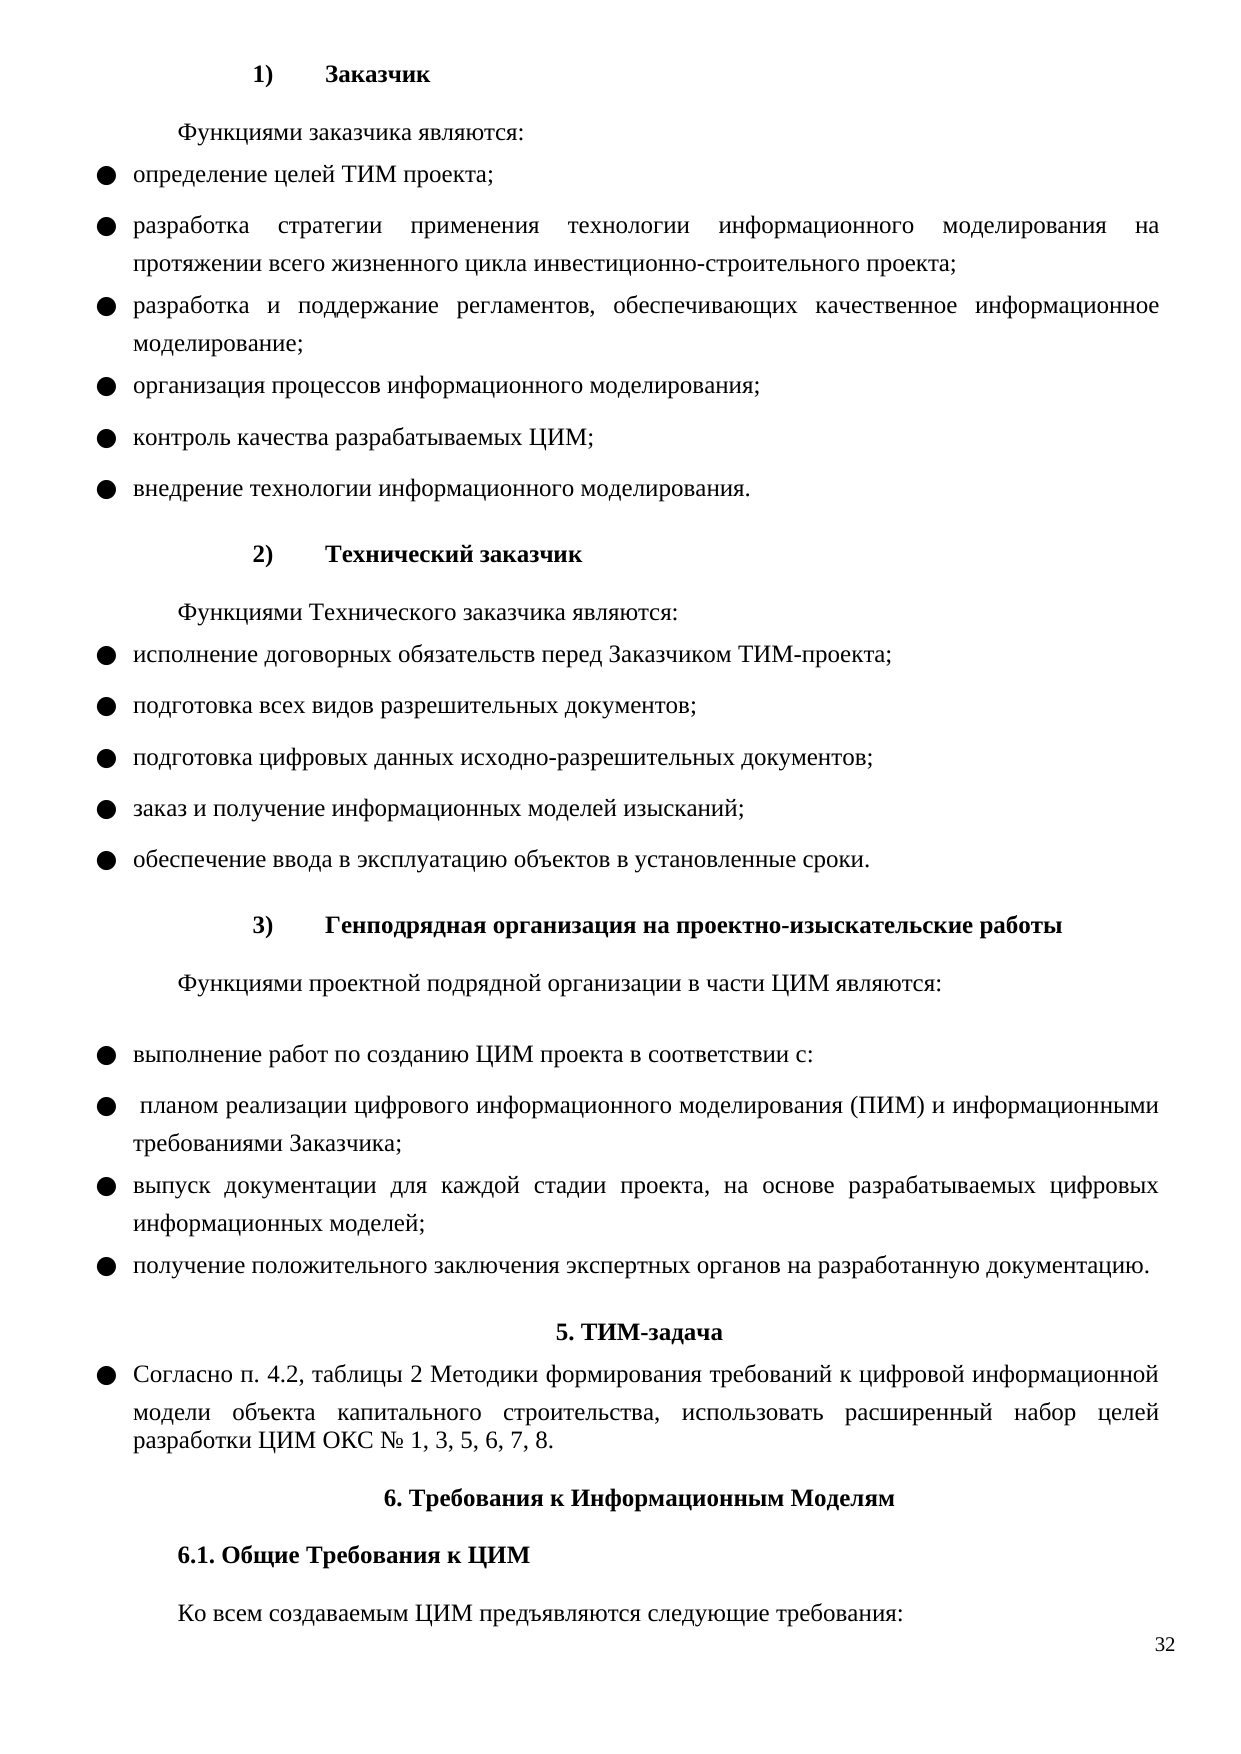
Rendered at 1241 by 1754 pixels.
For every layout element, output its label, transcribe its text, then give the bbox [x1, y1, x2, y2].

text 5. ТИМ-задача [103, 1317, 1175, 1345]
list организация процессов информационного моделирования; [95, 357, 1160, 408]
text Функциями Технического заказчика являются: [103, 597, 1160, 625]
list разработка стратегии применения технологии информационного моделирования на протяжении всего жизненного цикла инвестиционно-строительного проекта; [95, 197, 1160, 277]
list контроль качества разрабатываемых ЦИМ; [95, 408, 1160, 459]
list подготовка цифровых данных исходно-разрешительных документов; [95, 728, 1160, 779]
list определение целей ТИМ проекта; [95, 145, 1160, 197]
list обеспечение ввода в эксплуатацию объектов в установленные сроки. [95, 830, 1160, 882]
list исполнение договорных обязательств перед Заказчиком ТИМ-проекта; [95, 625, 1160, 677]
list Технический заказчик [178, 539, 1160, 568]
text 6.1. Общие Требования к ЦИМ [103, 1540, 1146, 1569]
list заказ и получение информационных моделей изысканий; [95, 779, 1160, 830]
list Генподрядная организация на проектно-изыскательские работы [178, 910, 1160, 939]
text Функциями проектной подрядной организации в части ЦИМ являются: [103, 968, 1160, 997]
list разработка и поддержание регламентов, обеспечивающих качественное информационное моделирование; [95, 277, 1160, 357]
list подготовка всех видов разрешительных документов; [95, 677, 1160, 728]
list планом реализации цифрового информационного моделирования (ПИМ) и информационными требованиями Заказчика; [95, 1077, 1160, 1157]
list выполнение работ по созданию ЦИМ проекта в соответствии с: [95, 1025, 1160, 1077]
list Заказчик [178, 59, 1160, 88]
text Ко всем создаваемым ЦИМ предъявляются следующие требования: [103, 1598, 1146, 1627]
list внедрение технологии информационного моделирования. [95, 459, 1160, 510]
list получение положительного заключения экспертных органов на разработанную документацию. [95, 1237, 1160, 1288]
text Функциями заказчика являются: [103, 117, 1160, 145]
list Согласно п. 4.2, таблицы 2 Методики формирования требований к цифровой информационной модели объекта капитального строительства, использовать расширенный набор целей разработки ЦИМ ОКС № 1, 3, 5, 6, 7, 8. [95, 1345, 1160, 1454]
list выпуск документации для каждой стадии проекта, на основе разрабатываемых цифровых информационных моделей; [95, 1157, 1160, 1237]
text 6. Требования к Информационным Моделям [103, 1483, 1175, 1512]
